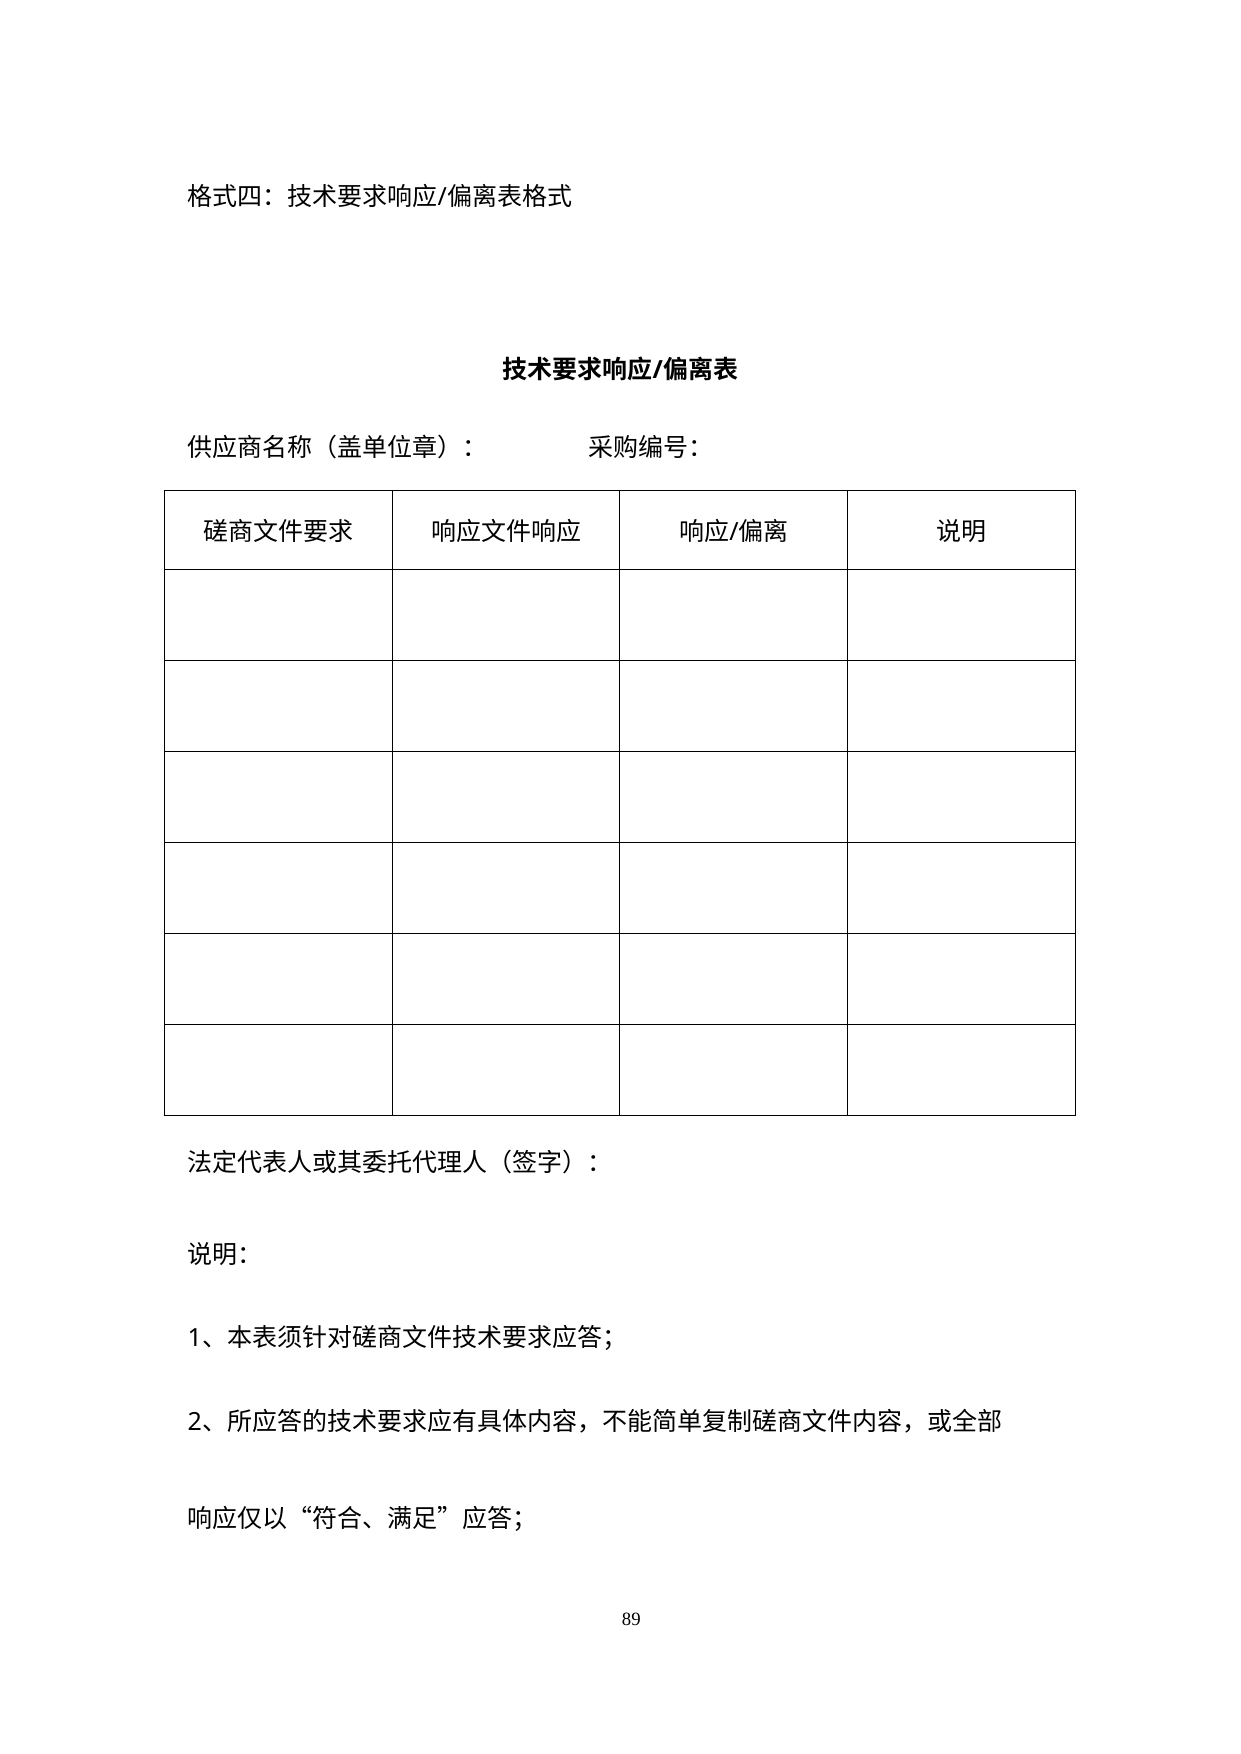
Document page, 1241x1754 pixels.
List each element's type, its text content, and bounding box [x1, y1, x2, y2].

text 说明： [187, 1206, 1004, 1271]
text 2、所应答的技术要求应有具体内容，不能简单复制磋商文件内容，或全部响应仅以“符合、满足”应答； [187, 1372, 1004, 1535]
text 法定代表人或其委托代理人（签字）： [187, 1128, 1053, 1193]
text 技术要求响应/偏离表 [187, 335, 1053, 400]
table_cell [620, 752, 847, 842]
table_header 响应文件响应 [393, 491, 619, 569]
table_header 磋商文件要求 [165, 491, 392, 569]
table_cell [620, 843, 847, 933]
table_cell [165, 843, 392, 933]
table_header 响应/偏离 [620, 491, 847, 569]
table_cell [393, 661, 619, 751]
table_cell [393, 934, 619, 1024]
table_cell [165, 934, 392, 1024]
table_cell [620, 570, 847, 660]
table_cell [165, 1025, 392, 1115]
table_cell [848, 752, 1075, 842]
table_cell [393, 843, 619, 933]
table_cell [393, 1025, 619, 1115]
text 1、本表须针对磋商文件技术要求应答； [187, 1289, 1004, 1354]
text 供应商名称（盖单位章）： 采购编号： [187, 413, 1053, 478]
table_cell [848, 934, 1075, 1024]
table_cell [848, 1025, 1075, 1115]
table_cell [848, 570, 1075, 660]
table_cell [393, 570, 619, 660]
table_cell [165, 661, 392, 751]
table_header 说明 [848, 491, 1075, 569]
table_cell [165, 752, 392, 842]
text 格式四：技术要求响应/偏离表格式 [187, 162, 1053, 227]
table_cell [165, 570, 392, 660]
table_cell [620, 661, 847, 751]
table_cell [620, 1025, 847, 1115]
table_cell [393, 752, 619, 842]
table_cell [848, 661, 1075, 751]
table_cell [848, 843, 1075, 933]
table_cell [620, 934, 847, 1024]
